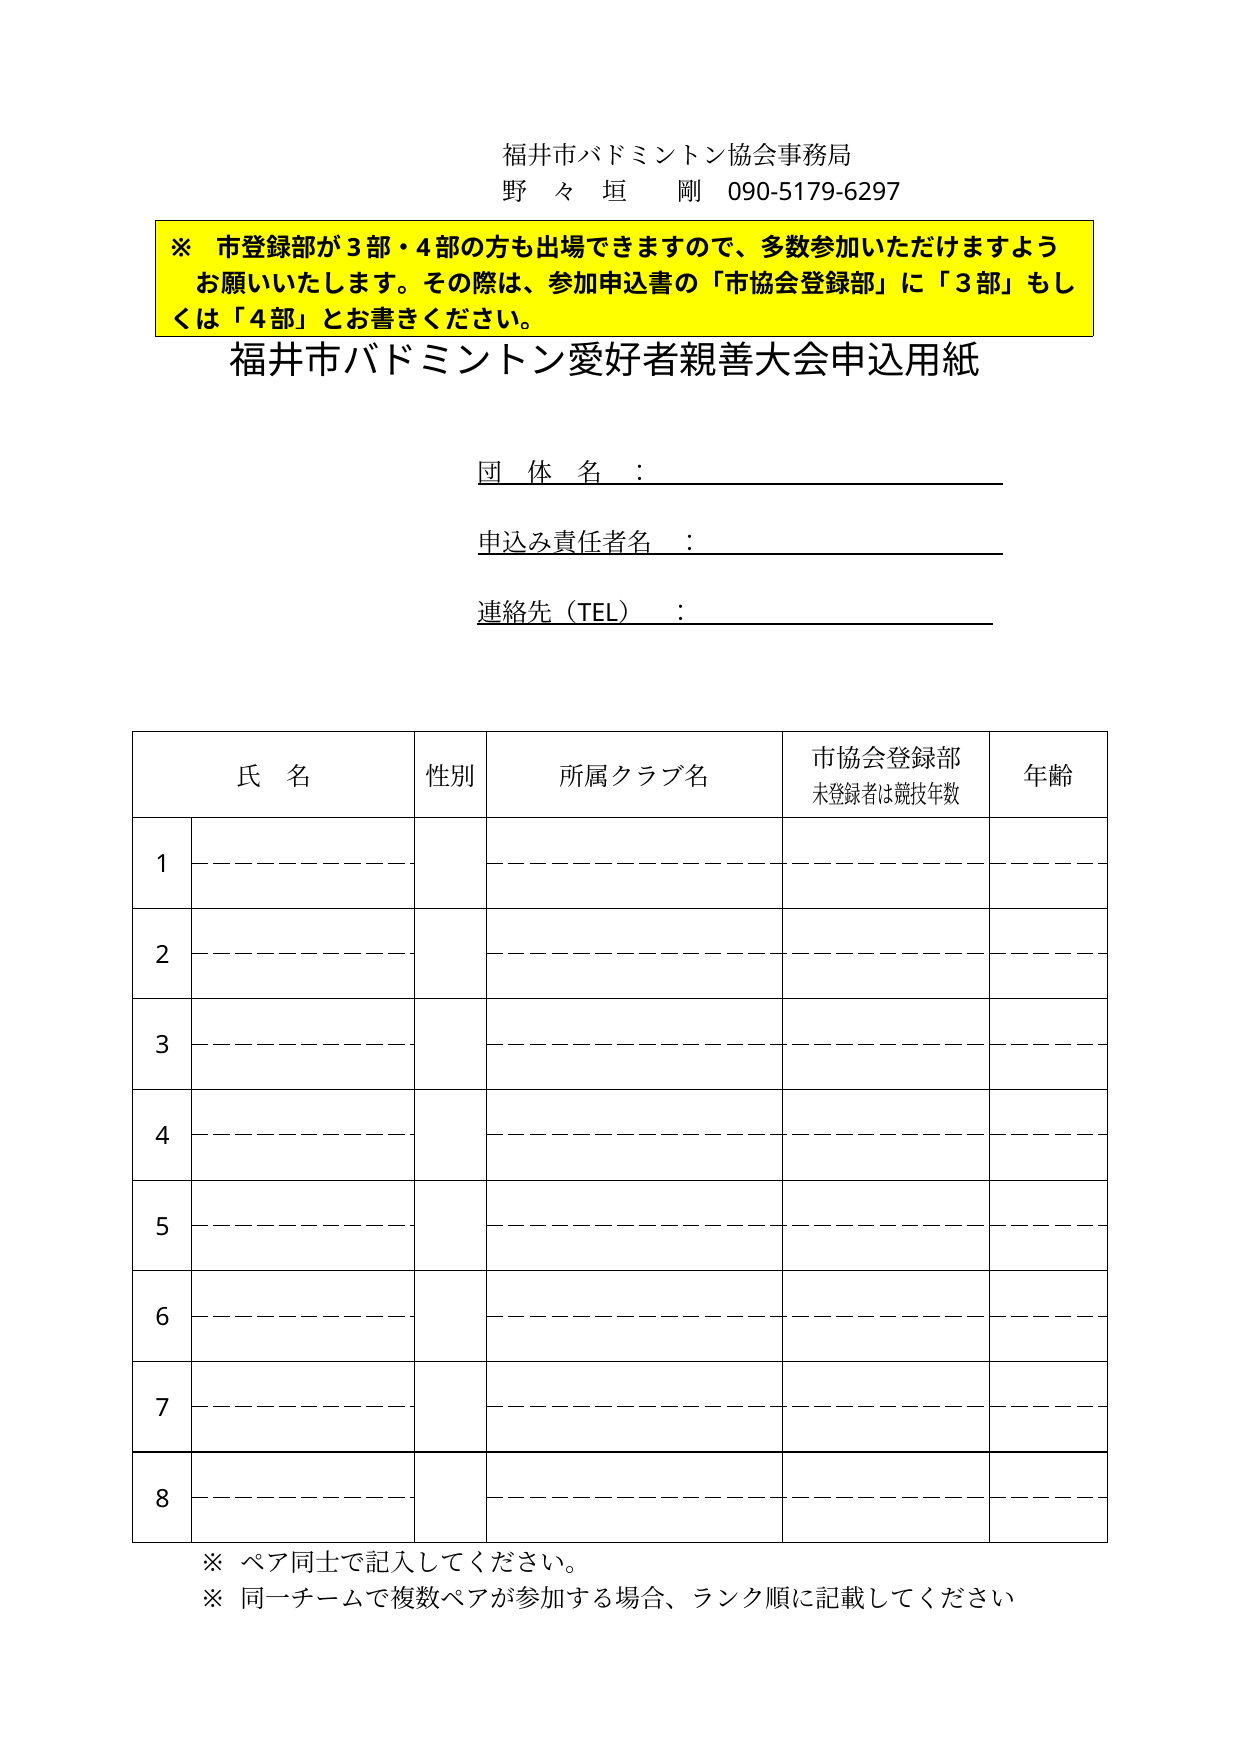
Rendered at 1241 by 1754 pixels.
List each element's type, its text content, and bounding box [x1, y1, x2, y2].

text 野 々 垣 剛 090-5179-6297 [402, 172, 1032, 208]
table_cell [192, 1316, 414, 1361]
table_cell [192, 1134, 414, 1179]
table_cell [487, 1406, 782, 1451]
table_cell [783, 1362, 989, 1406]
text 申込み責任者名 ： [477, 523, 1032, 558]
table_header 性別 [415, 732, 486, 817]
table_cell [192, 1362, 414, 1406]
table_cell [783, 1134, 989, 1179]
table_cell [783, 1090, 989, 1134]
table_cell [192, 1225, 414, 1270]
table_cell [487, 1181, 782, 1225]
table_cell [415, 1090, 486, 1179]
table_cell 1 [133, 818, 191, 908]
table_cell [487, 1134, 782, 1179]
table_cell 7 [133, 1362, 191, 1451]
table_cell [192, 953, 414, 998]
table_cell [783, 1044, 989, 1089]
table_cell [415, 1271, 486, 1361]
table_cell [415, 818, 486, 908]
table_cell [990, 1453, 1107, 1497]
table_cell [192, 909, 414, 953]
table_cell [192, 1044, 414, 1089]
table_header 氏 名 [133, 732, 414, 817]
table_cell [487, 1453, 782, 1497]
table_cell [415, 1181, 486, 1270]
table_cell [990, 953, 1107, 998]
text 福井市バドミントン協会事務局 [402, 136, 1032, 172]
table_cell [783, 999, 989, 1044]
table_cell [487, 1362, 782, 1406]
table_cell [990, 1134, 1107, 1179]
table_cell [487, 953, 782, 998]
table_cell [487, 818, 782, 862]
text 福井市バドミントン愛好者親善大会申込用紙 [177, 337, 1032, 384]
table_cell 3 [133, 999, 191, 1089]
table_cell 4 [133, 1090, 191, 1179]
list 同一チームで複数ペアが参加する場合、ランク順に記載してください [202, 1579, 1032, 1615]
table_cell [990, 1316, 1107, 1361]
table_cell [990, 863, 1107, 908]
table_cell [487, 1497, 782, 1542]
table_cell 8 [133, 1453, 191, 1542]
table_cell [487, 909, 782, 953]
text 連絡先（TEL） ： [477, 593, 1032, 629]
table_cell [990, 999, 1107, 1044]
table_cell [783, 1497, 989, 1542]
table_cell [783, 1271, 989, 1316]
table_cell [783, 863, 989, 908]
table_cell [487, 999, 782, 1044]
table_cell [192, 1090, 414, 1134]
table_cell [783, 1181, 989, 1225]
table_cell [192, 1453, 414, 1497]
table_cell [487, 1090, 782, 1134]
table_cell [990, 1362, 1107, 1406]
table_cell [783, 1406, 989, 1451]
table_cell [990, 1044, 1107, 1089]
table_cell [783, 1316, 989, 1361]
text 団 体 名 ： [477, 453, 1032, 488]
table_cell [990, 818, 1107, 862]
table_cell [487, 1044, 782, 1089]
table_cell [783, 1453, 989, 1497]
table_cell [415, 999, 486, 1089]
table_cell [192, 1271, 414, 1316]
list ペア同士で記入してください。 [202, 1543, 1032, 1579]
table_cell [990, 1406, 1107, 1451]
table_cell [783, 818, 989, 862]
table_header 年齢 [990, 732, 1107, 817]
table_cell [990, 1090, 1107, 1134]
table_cell [990, 1181, 1107, 1225]
table_cell [487, 1225, 782, 1270]
table_cell [415, 1362, 486, 1451]
table_cell [783, 1225, 989, 1270]
table_cell [990, 1271, 1107, 1316]
table_cell [192, 1181, 414, 1225]
table_header 市協会登録部 未登録者は競技年数 [783, 732, 989, 817]
table_cell [487, 863, 782, 908]
table_cell [192, 999, 414, 1044]
table_cell [415, 1453, 486, 1542]
table_cell [192, 1406, 414, 1451]
table_cell [487, 1271, 782, 1316]
table_header 所属クラブ名 [487, 732, 782, 817]
table_cell [192, 863, 414, 908]
table_cell [783, 909, 989, 953]
table_cell 2 [133, 909, 191, 998]
table_cell 6 [133, 1271, 191, 1361]
table_cell 5 [133, 1181, 191, 1270]
table_cell [990, 1225, 1107, 1270]
table_cell [192, 1497, 414, 1542]
table_cell [990, 1497, 1107, 1542]
table_cell [415, 909, 486, 998]
table_cell [783, 953, 989, 998]
table_cell [487, 1316, 782, 1361]
table_cell [990, 909, 1107, 953]
table_cell [192, 818, 414, 862]
